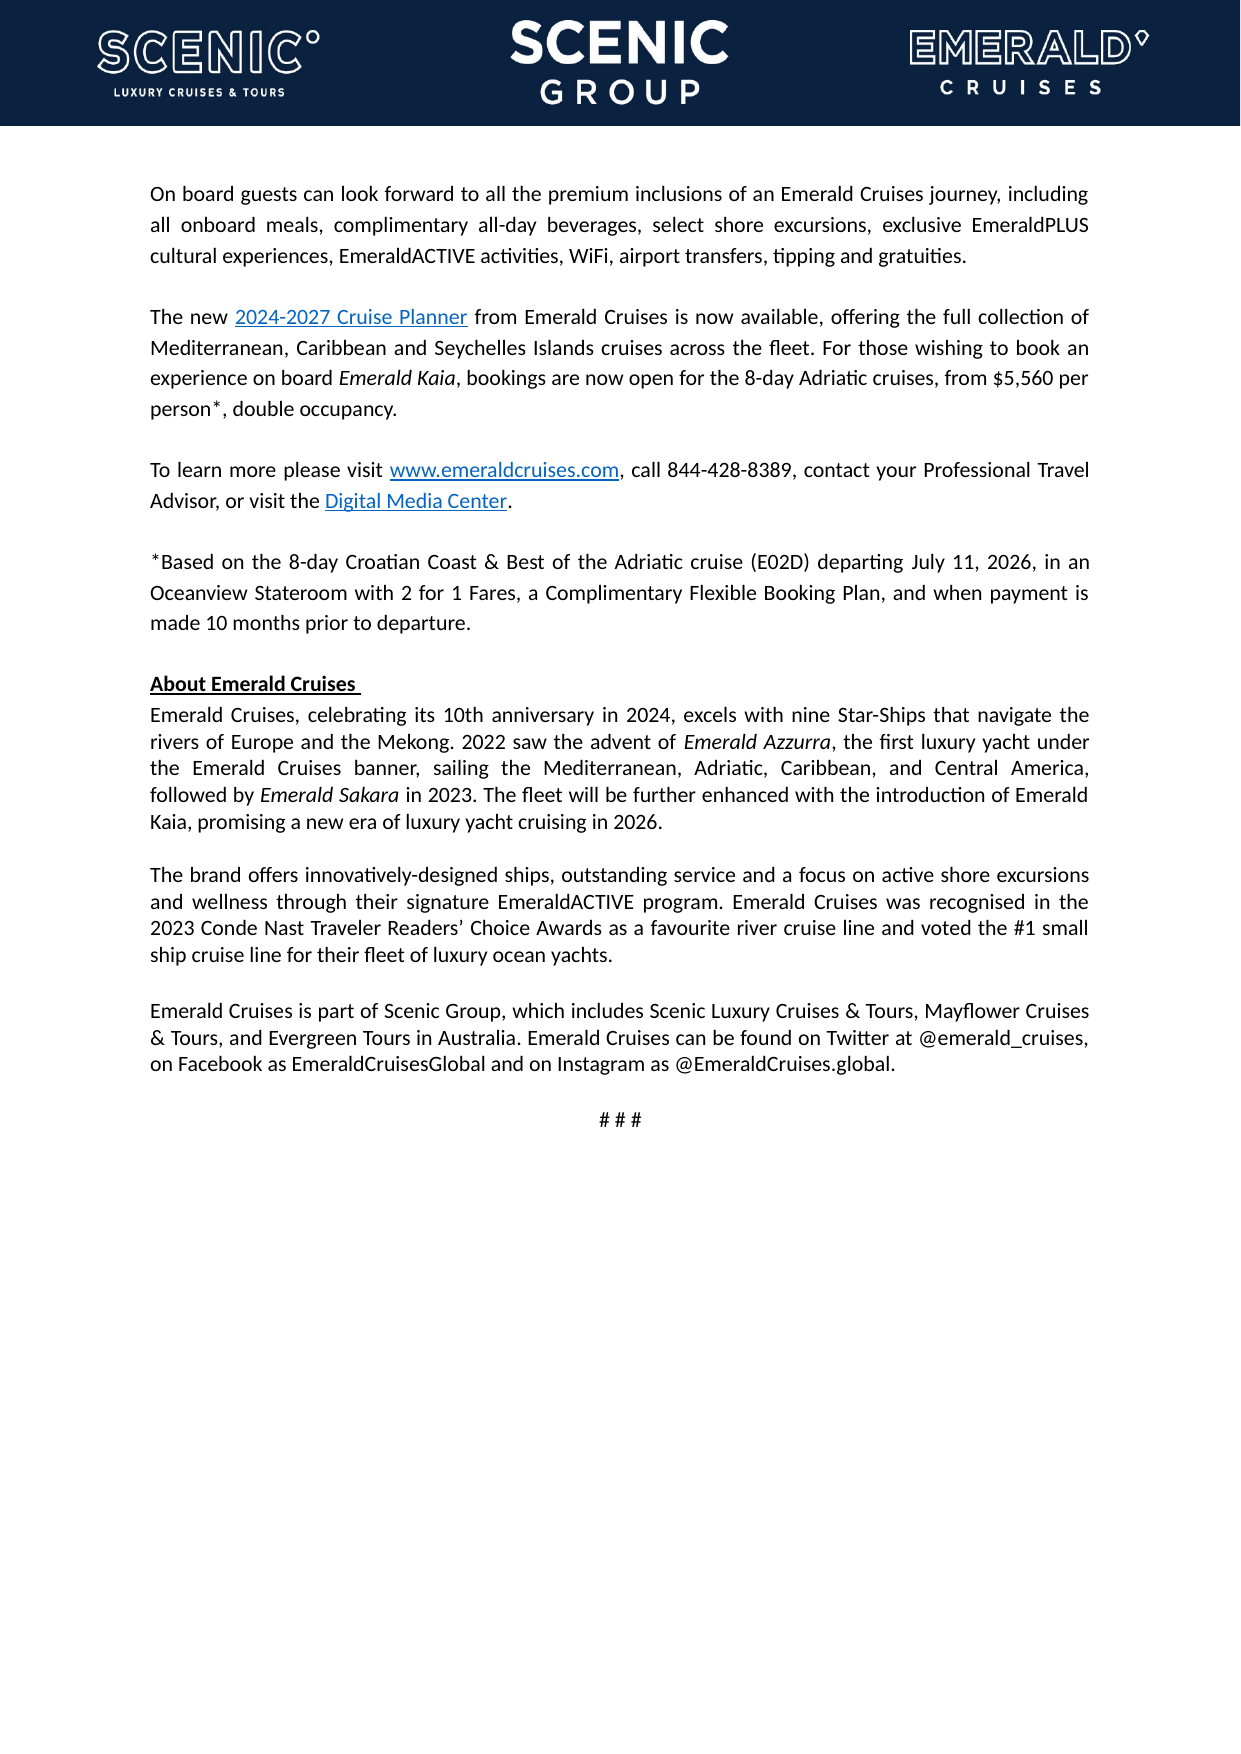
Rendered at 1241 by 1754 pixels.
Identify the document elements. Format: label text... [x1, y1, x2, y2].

text The new 2024-2027 Cruise Planner from Emerald Cruises is now available, offering the full collection of Mediterranean, Caribbean and Seychelles Islands cruises across the fleet. For those wishing to book an experience on board Emerald Kaia, bookings are now open for the 8-day Adriatic cruises, from $5,560 per person*, double occupancy. [150, 303, 1090, 422]
picture [0, 0, 1241, 126]
text Emerald Cruises, celebrating its 10th anniversary in 2024, excels with nine Star-Ships that navigate the rivers of Europe and the Mekong. 2022 saw the advent of Emerald Azzurra, the first luxury yacht under the Emerald Cruises banner, sailing the Mediterranean, Adriatic, Caribbean, and Central America, followed by Emerald Sakara in 2023. The fleet will be further enhanced with the introduction of Emerald Kaia, promising a new era of luxury yacht cruising in 2026. [150, 701, 1090, 834]
text The brand offers innovatively-designed ships, outstanding service and a focus on active shore excursions and wellness through their signature EmeraldACTIVE program. Emerald Cruises was recognised in the 2023 Conde Nast Traveler Readers’ Choice Awards as a favourite river cruise line and voted the #1 small ship cruise line for their fleet of luxury ocean yachts. [150, 861, 1090, 968]
text *Based on the 8-day Croatian Coast & Best of the Adriatic cruise (E02D) departing July 11, 2026, in an Oceanview Stateroom with 2 for 1 Fares, a Complimentary Flexible Booking Plan, and when payment is made 10 months prior to departure. [150, 548, 1090, 636]
text To learn more please visit www.emeraldcruises.com, call 844-428-8389, contact your Professional Travel Advisor, or visit the Digital Media Center. [150, 456, 1090, 513]
text # # # [150, 1106, 1090, 1133]
text Emerald Cruises is part of Scenic Group, which includes Scenic Luxury Cruises & Tours, Mayflower Cruises & Tours, and Evergreen Tours in Australia. Emerald Cruises can be found on Twitter at @emerald_cruises, on Facebook as EmeraldCruisesGlobal and on Instagram as @EmeraldCruises.global. [150, 997, 1090, 1077]
text About Emerald Cruises [150, 671, 1090, 697]
text On board guests can look forward to all the premium inclusions of an Emerald Cruises journey, including all onboard meals, complimentary all-day beverages, select shore excursions, exclusive EmeraldPLUS cultural experiences, EmeraldACTIVE activities, WiFi, airport transfers, tipping and gratuities. [150, 181, 1090, 268]
